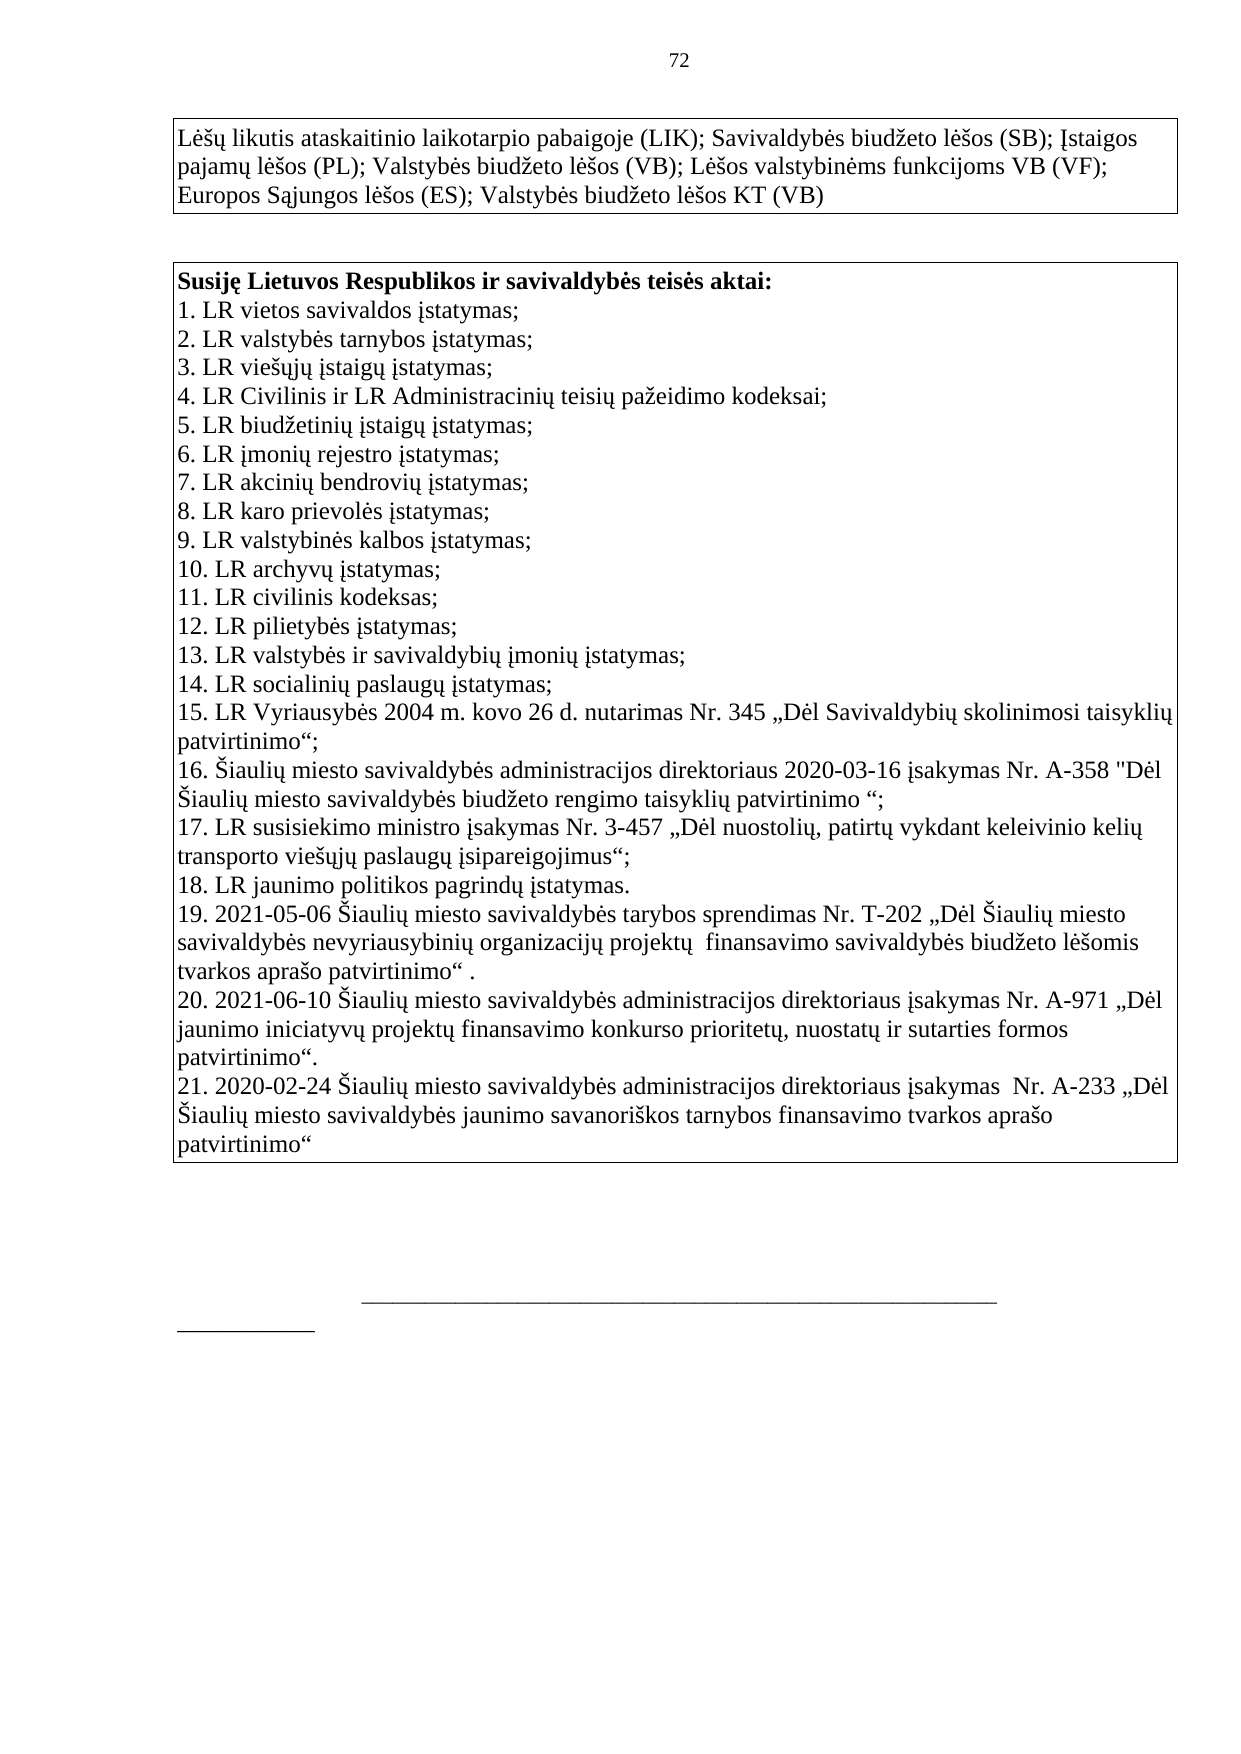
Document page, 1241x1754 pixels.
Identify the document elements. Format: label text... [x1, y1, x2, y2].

text ___________ [177, 1306, 1181, 1335]
table_header Susiję Lietuvos Respublikos ir savivaldybės teisės aktai: 1. LR vietos savivaldos įstatymas; 2. LR valstybės tarnybos įstatymas; 3. LR viešųjų įstaigų įstatymas; 4. LR Civilinis ir LR Administracinių teisių pažeidimo kodeksai; 5. LR biudžetinių įstaigų įstatymas; 6. LR įmonių rejestro įstatymas; 7. LR akcinių bendrovių įstatymas; 8. LR karo prievolės įstatymas; 9. LR valstybinės kalbos įstatymas; 10. LR archyvų įstatymas; 11. LR civilinis kodeksas; 12. LR pilietybės įstatymas; 13. LR valstybės ir savivaldybių įmonių įstatymas; 14. LR socialinių paslaugų įstatymas; 15. LR Vyriausybės 2004 m. kovo 26 d. nutarimas Nr. 345 „Dėl Savivaldybių skolinimosi taisyklių patvirtinimo“; 16. Šiaulių miesto savivaldybės administracijos direktoriaus 2020-03-16 įsakymas Nr. A-358 "Dėl Šiaulių miesto savivaldybės biudžeto rengimo taisyklių patvirtinimo “; 17. LR susisiekimo ministro įsakymas Nr. 3-457 „Dėl nuostolių, patirtų vykdant keleivinio kelių transporto viešųjų paslaugų įsipareigojimus“; 18. LR jaunimo politikos pagrindų įstatymas. 19. 2021-05-06 Šiaulių miesto savivaldybės tarybos sprendimas Nr. T-202 „Dėl Šiaulių miesto savivaldybės nevyriausybinių organizacijų projektų finansavimo savivaldybės biudžeto lėšomis tvarkos aprašo patvirtinimo“ . 20. 2021-06-10 Šiaulių miesto savivaldybės administracijos direktoriaus įsakymas Nr. A-971 „Dėl jaunimo iniciatyvų projektų finansavimo konkurso prioritetų, nuostatų ir sutarties formos patvirtinimo“. 21. 2020-02-24 Šiaulių miesto savivaldybės administracijos direktoriaus įsakymas Nr. A-233 „Dėl Šiaulių miesto savivaldybės jaunimo savanoriškos tarnybos finansavimo tvarkos aprašo patvirtinimo“ [174, 263, 1177, 1161]
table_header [174, 119, 1177, 213]
text _____________________________________________________________ [177, 1282, 1181, 1306]
